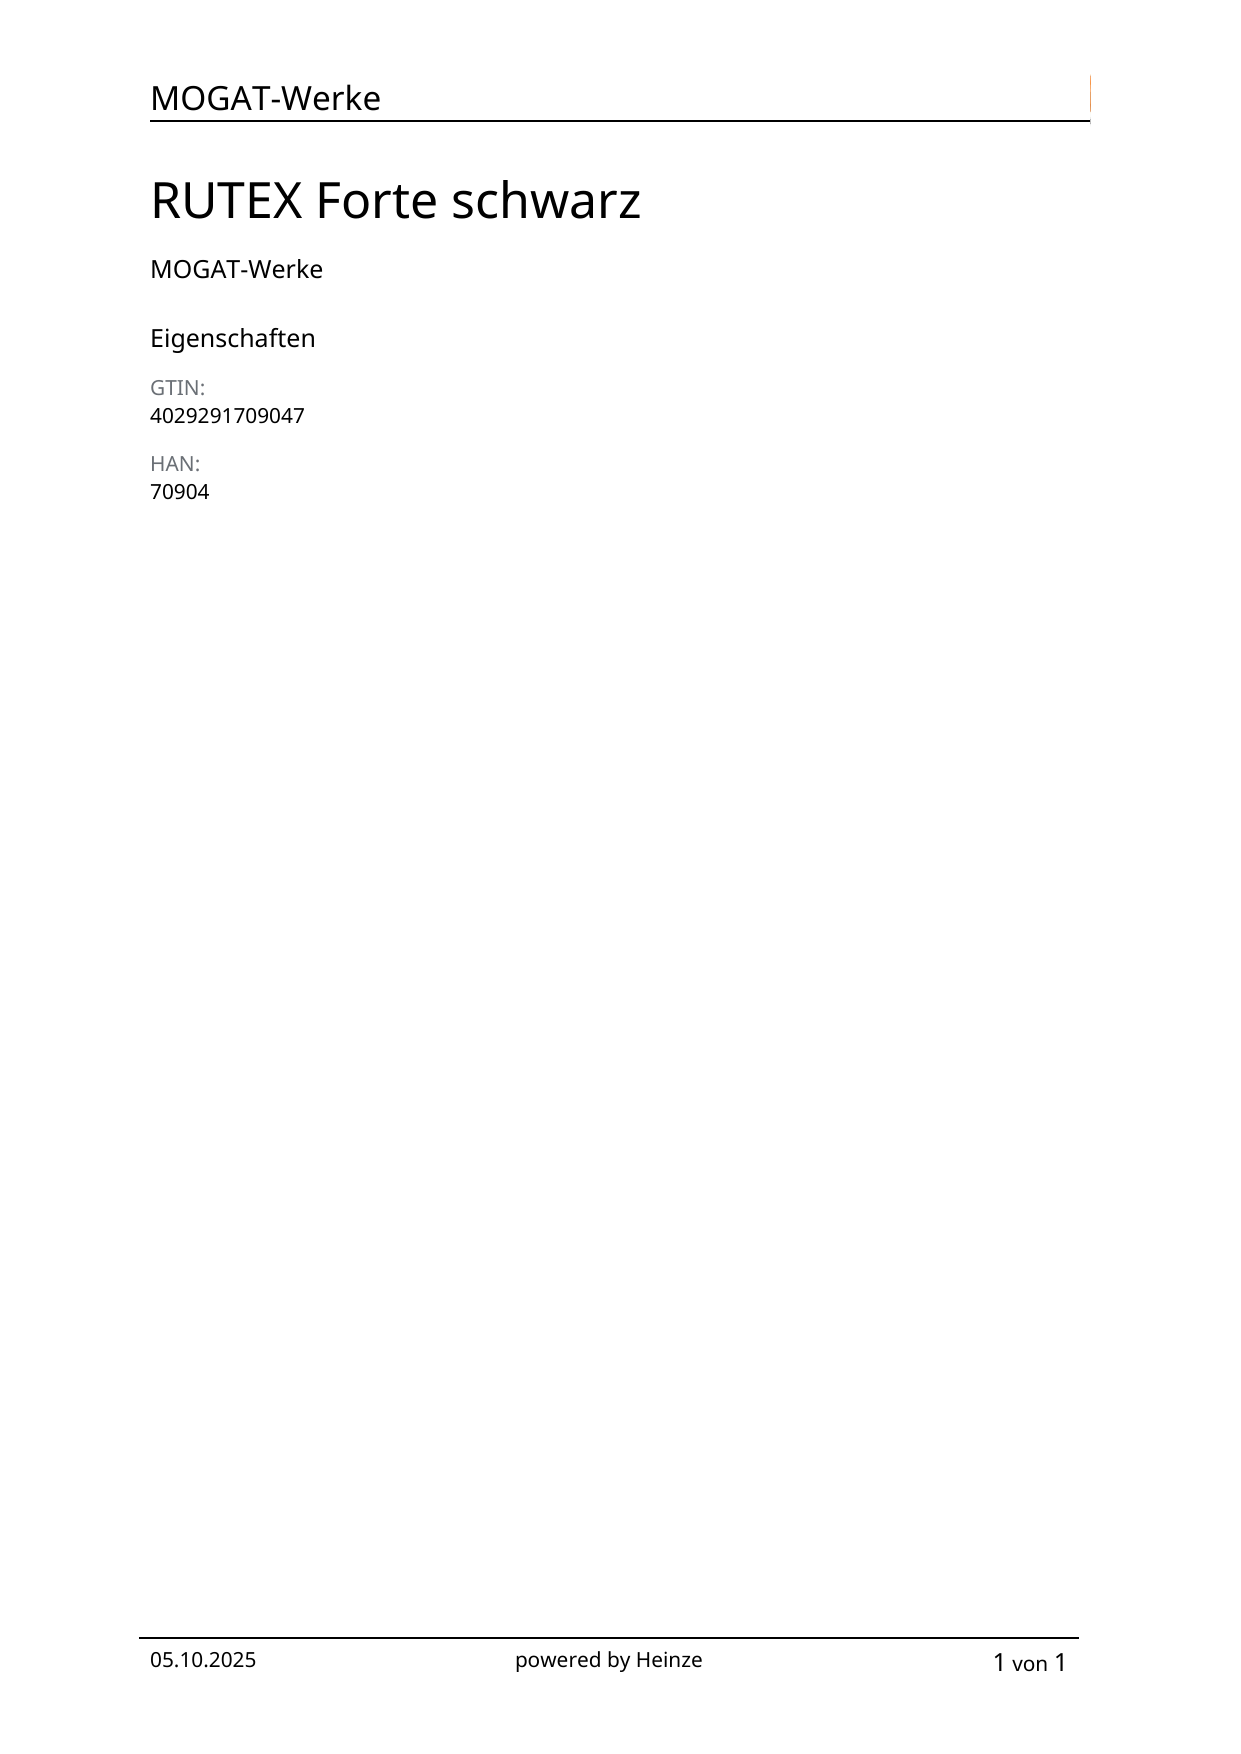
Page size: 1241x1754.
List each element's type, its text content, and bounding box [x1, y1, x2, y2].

text HAN: [150, 449, 1090, 477]
text Eigenschaften [150, 320, 1090, 354]
text MOGAT-Werke [150, 252, 1090, 286]
text GTIN: [150, 373, 1090, 401]
text 70904 [150, 477, 1090, 506]
text RUTEX Forte schwarz [150, 165, 1090, 233]
text 4029291709047 [150, 401, 1090, 430]
